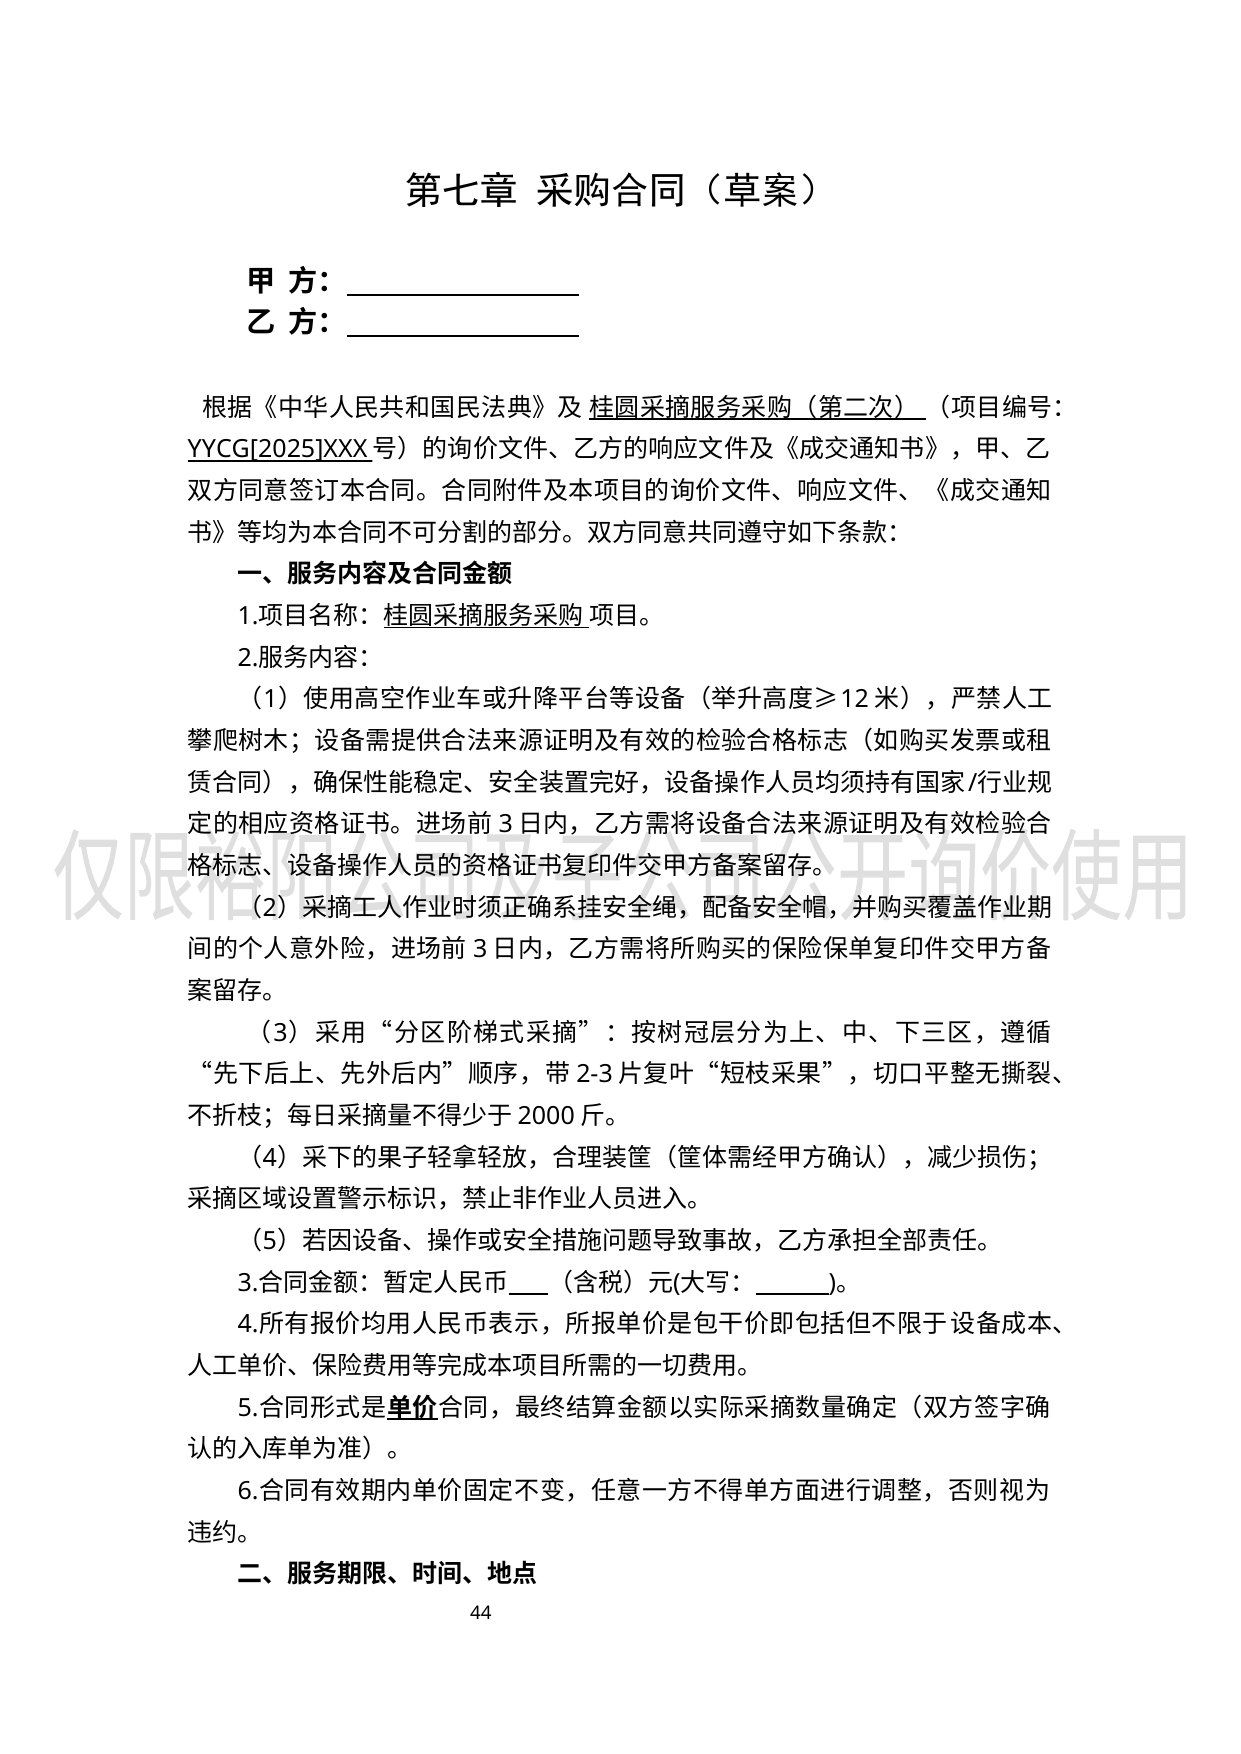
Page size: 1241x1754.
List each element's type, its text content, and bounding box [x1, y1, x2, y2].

text （3）采用“分区阶梯式采摘”：按树冠层分为上、中、下三区，遵循“先下后上、先外后内”顺序，带2-3片复叶“短枝采果”，切口平整无撕裂、不折枝；每日采摘量不得少于2000斤。 [187, 1008, 1053, 1133]
text 1.项目名称：桂圆采摘服务采购 项目。 [187, 591, 1053, 633]
text 6.合同有效期内单价固定不变，任意一方不得单方面进行调整，否则视为违约。 [187, 1466, 1053, 1549]
text 4.所有报价均用人民币表示，所报单价是包干价即包括但不限于设备成本、人工单价、保险费用等完成本项目所需的一切费用。 [187, 1299, 1053, 1383]
text 3.合同金额：暂定人民币 （含税）元(大写： )。 [187, 1258, 1053, 1299]
text 甲 方： [187, 258, 1053, 299]
text 二、服务期限、时间、地点 [187, 1549, 1053, 1591]
text 5.合同形式是单价合同，最终结算金额以实际采摘数量确定（双方签字确认的入库单为准）。 [187, 1383, 1053, 1466]
text 一、服务内容及合同金额 [187, 549, 1053, 591]
text （2）采摘工人作业时须正确系挂安全绳，配备安全帽，并购买覆盖作业期间的个人意外险，进场前3日内，乙方需将所购买的保险保单复印件交甲方备案留存。 [187, 883, 1053, 1008]
text 乙 方： [187, 299, 1053, 341]
text 2.服务内容： [187, 633, 1053, 674]
text 第七章 采购合同（草案） [187, 166, 1053, 209]
text 根据《中华人民共和国民法典》及 桂圆采摘服务采购（第二次） （项目编号：YYCG[2025]XXX号）的询价文件、乙方的响应文件及《成交通知书》，甲、乙双方同意签订本合同。合同附件及本项目的询价文件、响应文件、《成交通知书》等均为本合同不可分割的部分。双方同意共同遵守如下条款： [187, 383, 1053, 549]
text （5）若因设备、操作或安全措施问题导致事故，乙方承担全部责任。 [187, 1216, 1053, 1258]
text （1）使用高空作业车或升降平台等设备（举升高度≥12米），严禁人工攀爬树木；设备需提供合法来源证明及有效的检验合格标志（如购买发票或租赁合同），确保性能稳定、安全装置完好，设备操作人员均须持有国家/行业规定的相应资格证书。进场前3日内，乙方需将设备合法来源证明及有效检验合格标志、设备操作人员的资格证书复印件交甲方备案留存。 [187, 674, 1053, 883]
text （4）采下的果子轻拿轻放，合理装筐（筐体需经甲方确认），减少损伤；采摘区域设置警示标识，禁止非作业人员进入。 [187, 1133, 1053, 1216]
